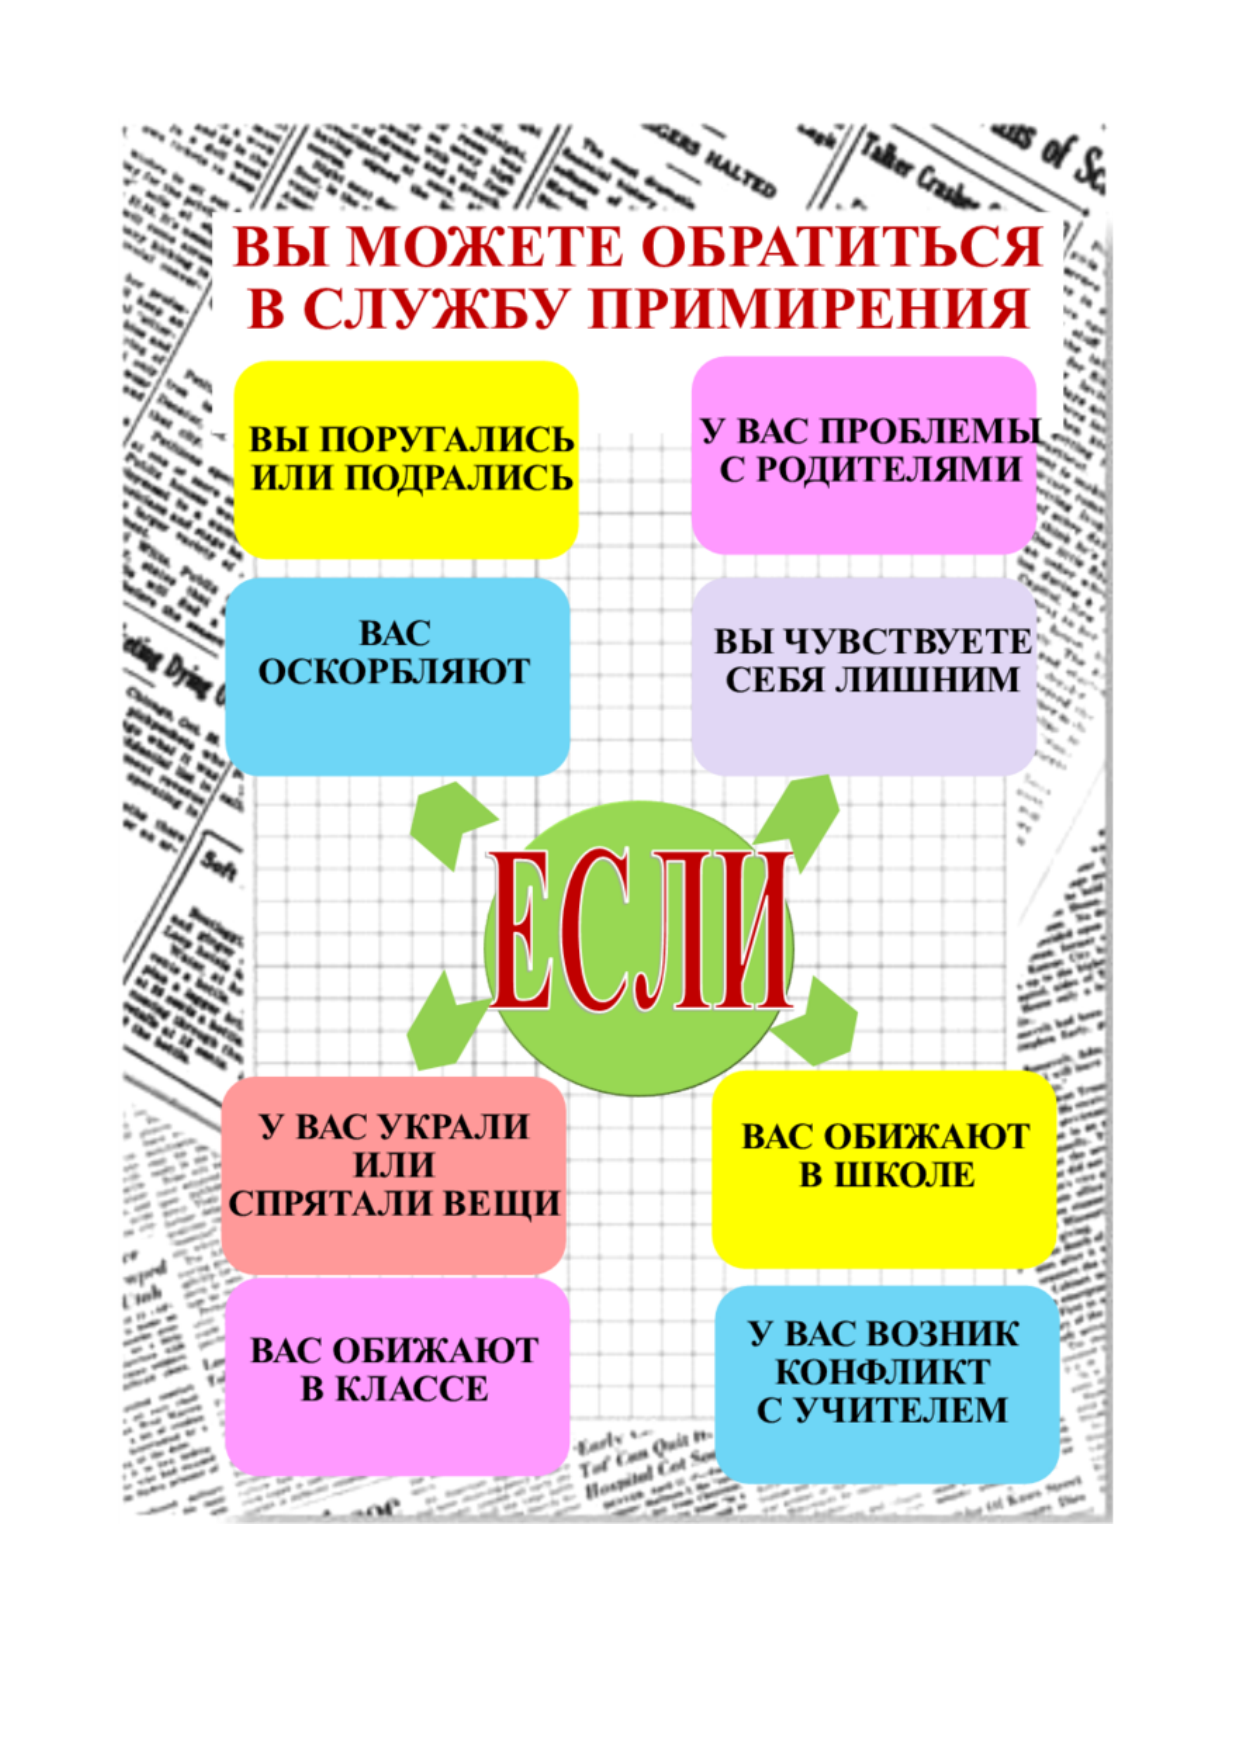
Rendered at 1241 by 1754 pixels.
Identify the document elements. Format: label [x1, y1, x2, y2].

picture [118, 118, 1114, 1524]
